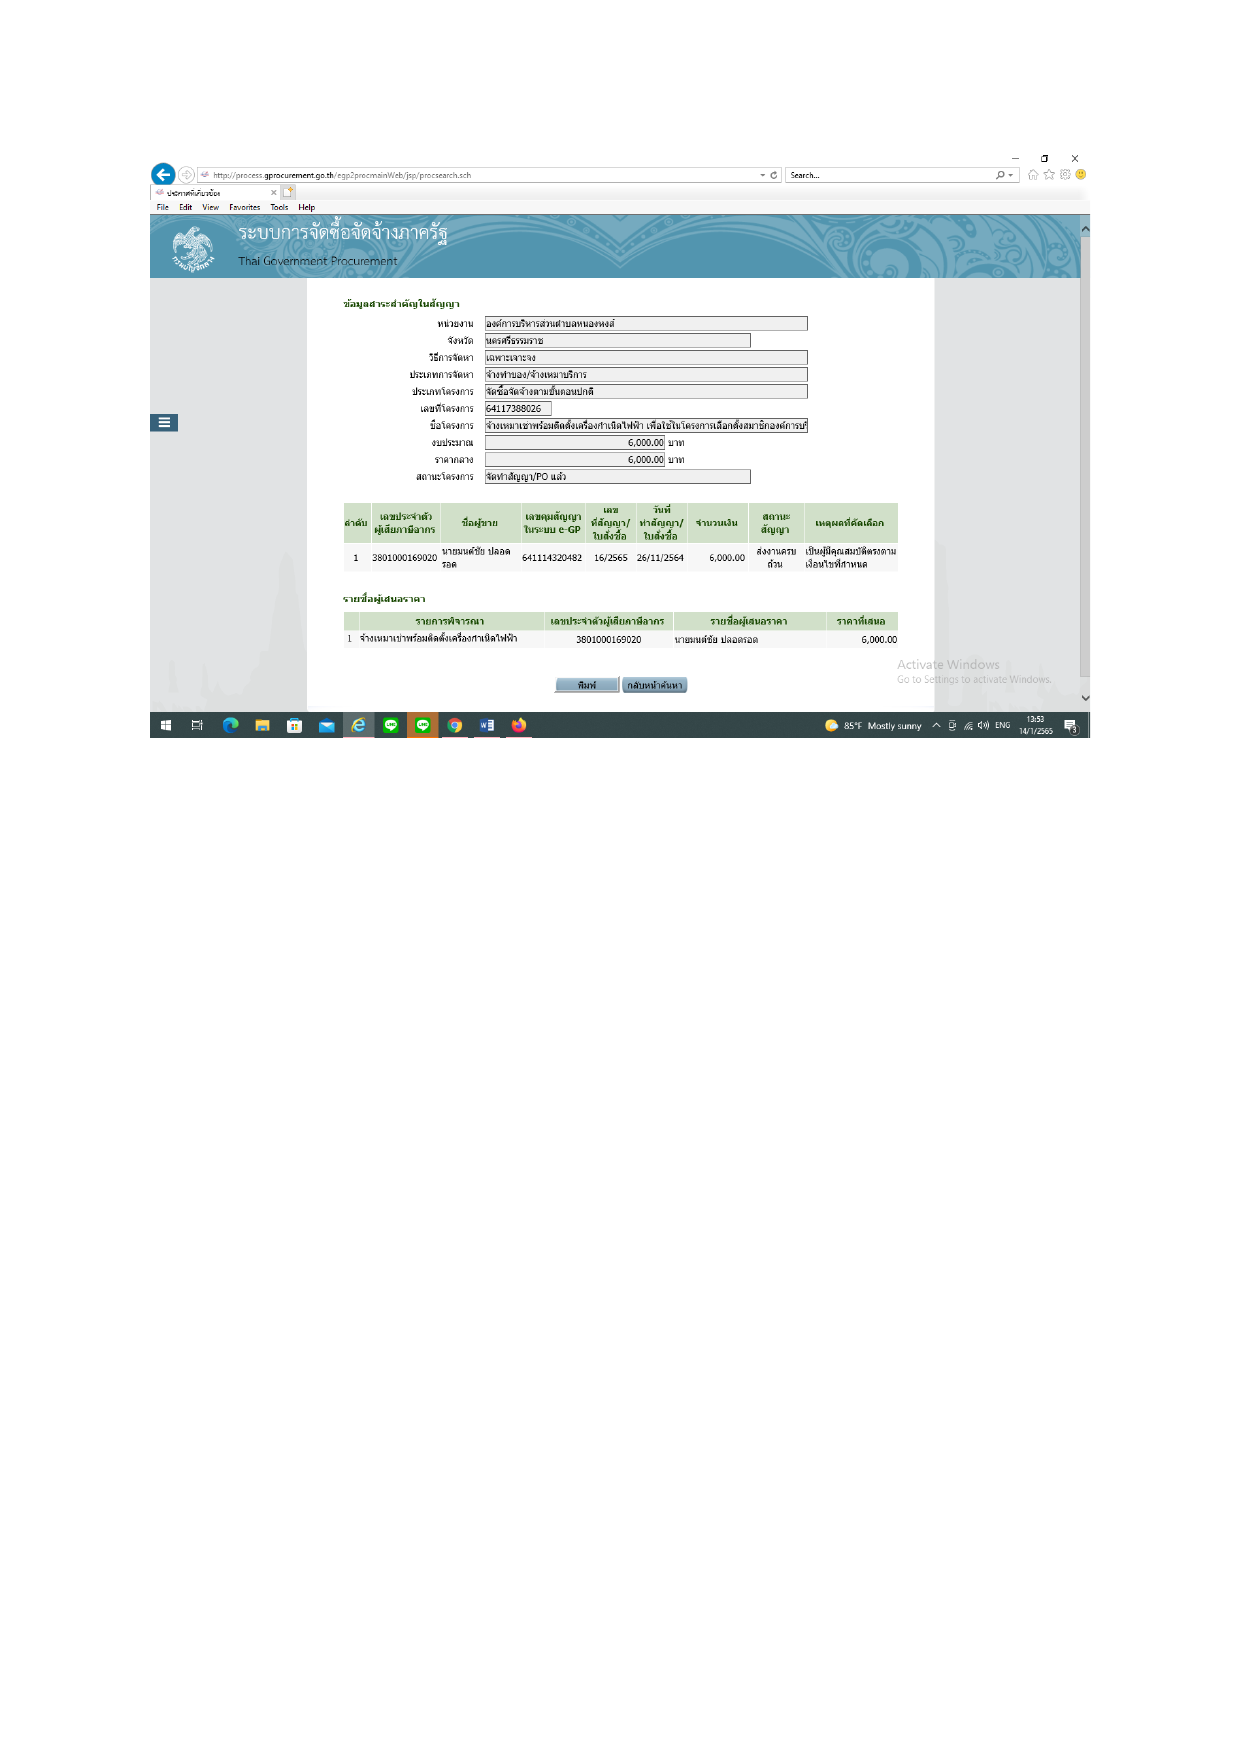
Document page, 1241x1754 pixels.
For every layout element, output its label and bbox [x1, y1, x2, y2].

picture [150, 150, 1091, 738]
